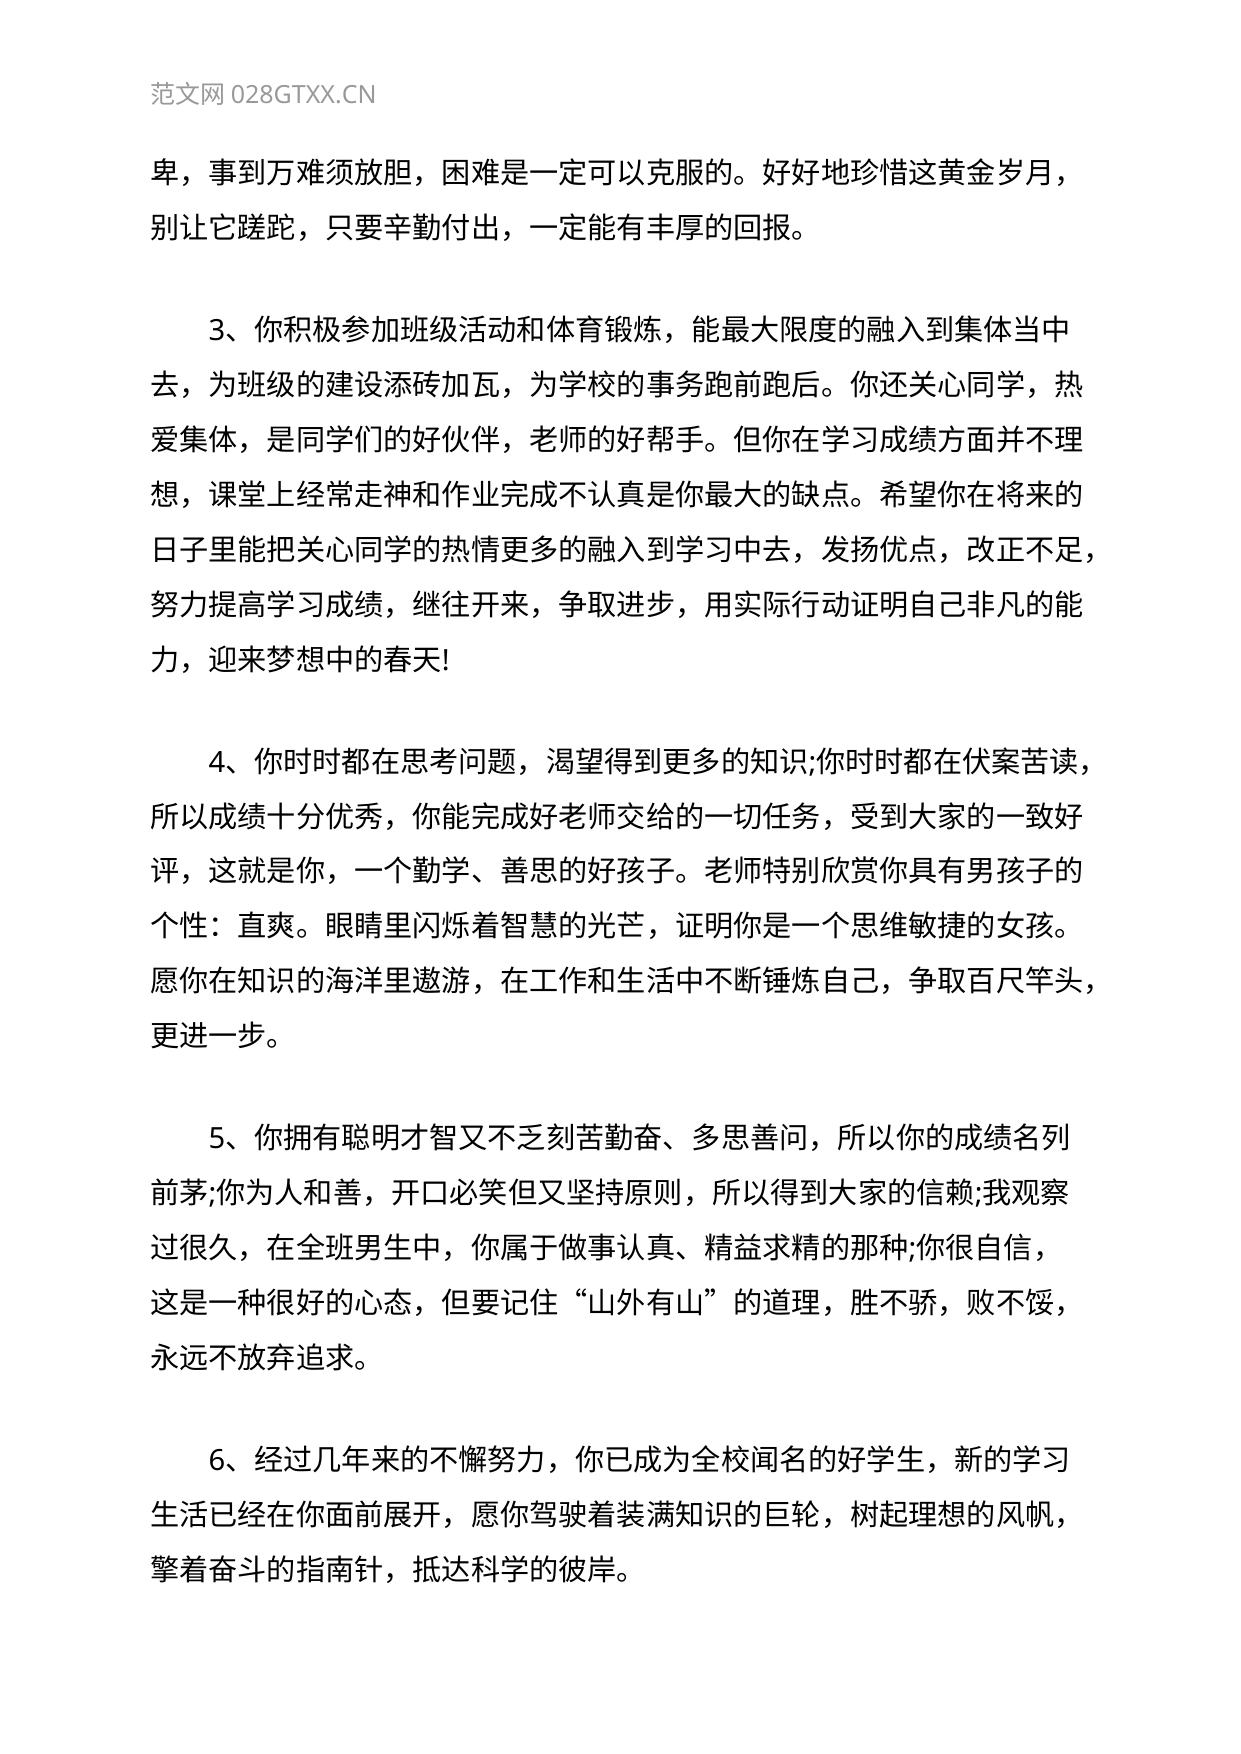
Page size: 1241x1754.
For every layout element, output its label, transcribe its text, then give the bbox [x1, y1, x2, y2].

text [150, 150, 1090, 247]
text 6、经过几年来的不懈努力，你已成为全校闻名的好学生，新的学习生活已经在你面前展开，愿你驾驶着装满知识的巨轮，树起理想的风帆，擎着奋斗的指南针，抵达科学的彼岸。 [150, 1436, 1090, 1588]
text 3、你积极参加班级活动和体育锻炼，能最大限度的融入到集体当中去，为班级的建设添砖加瓦，为学校的事务跑前跑后。你还关心同学，热爱集体，是同学们的好伙伴，老师的好帮手。但你在学习成绩方面并不理想，课堂上经常走神和作业完成不认真是你最大的缺点。希望你在将来的日子里能把关心同学的热情更多的融入到学习中去，发扬优点，改正不足，努力提高学习成绩，继往开来，争取进步，用实际行动证明自己非凡的能力，迎来梦想中的春天! [150, 307, 1090, 678]
text 5、你拥有聪明才智又不乏刻苦勤奋、多思善问，所以你的成绩名列前茅;你为人和善，开口必笑但又坚持原则，所以得到大家的信赖;我观察过很久，在全班男生中，你属于做事认真、精益求精的那种;你很自信，这是一种很好的心态，但要记住“山外有山”的道理，胜不骄，败不馁，永远不放弃追求。 [150, 1114, 1090, 1377]
text 4、你时时都在思考问题，渴望得到更多的知识;你时时都在伏案苦读，所以成绩十分优秀，你能完成好老师交给的一切任务，受到大家的一致好评，这就是你，一个勤学、善思的好孩子。老师特别欣赏你具有男孩子的个性：直爽。眼睛里闪烁着智慧的光芒，证明你是一个思维敏捷的女孩。愿你在知识的海洋里遨游，在工作和生活中不断锤炼自己，争取百尺竿头，更进一步。 [150, 738, 1090, 1055]
